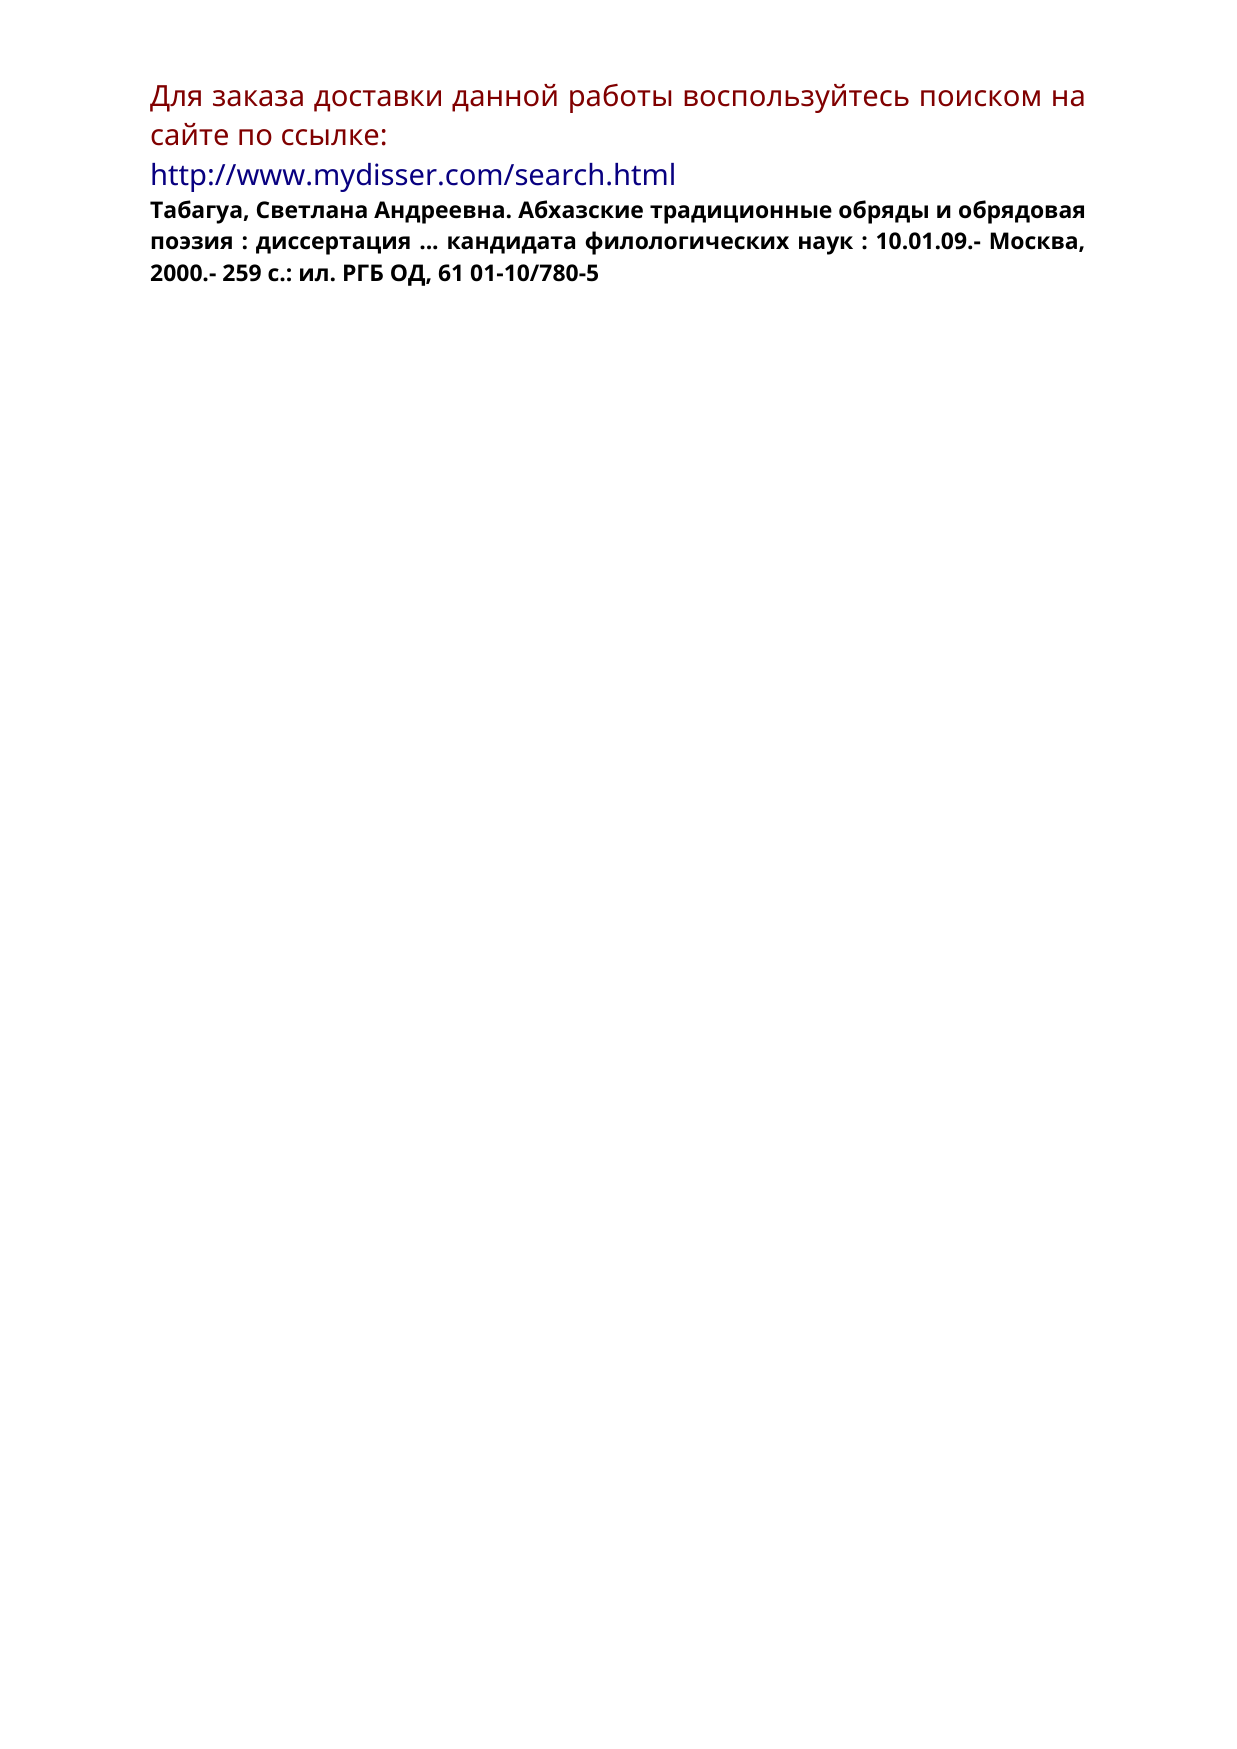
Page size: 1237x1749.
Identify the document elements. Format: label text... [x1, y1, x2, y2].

text Табагуа, Светлана Андреевна. Абхазские традиционные обряды и обрядовая поэзия : диссертация ... кандидата филологических наук : 10.01.09.- Москва, 2000.- 259 с.: ил. РГБ ОД, 61 01-10/780-5 [150, 194, 1086, 288]
